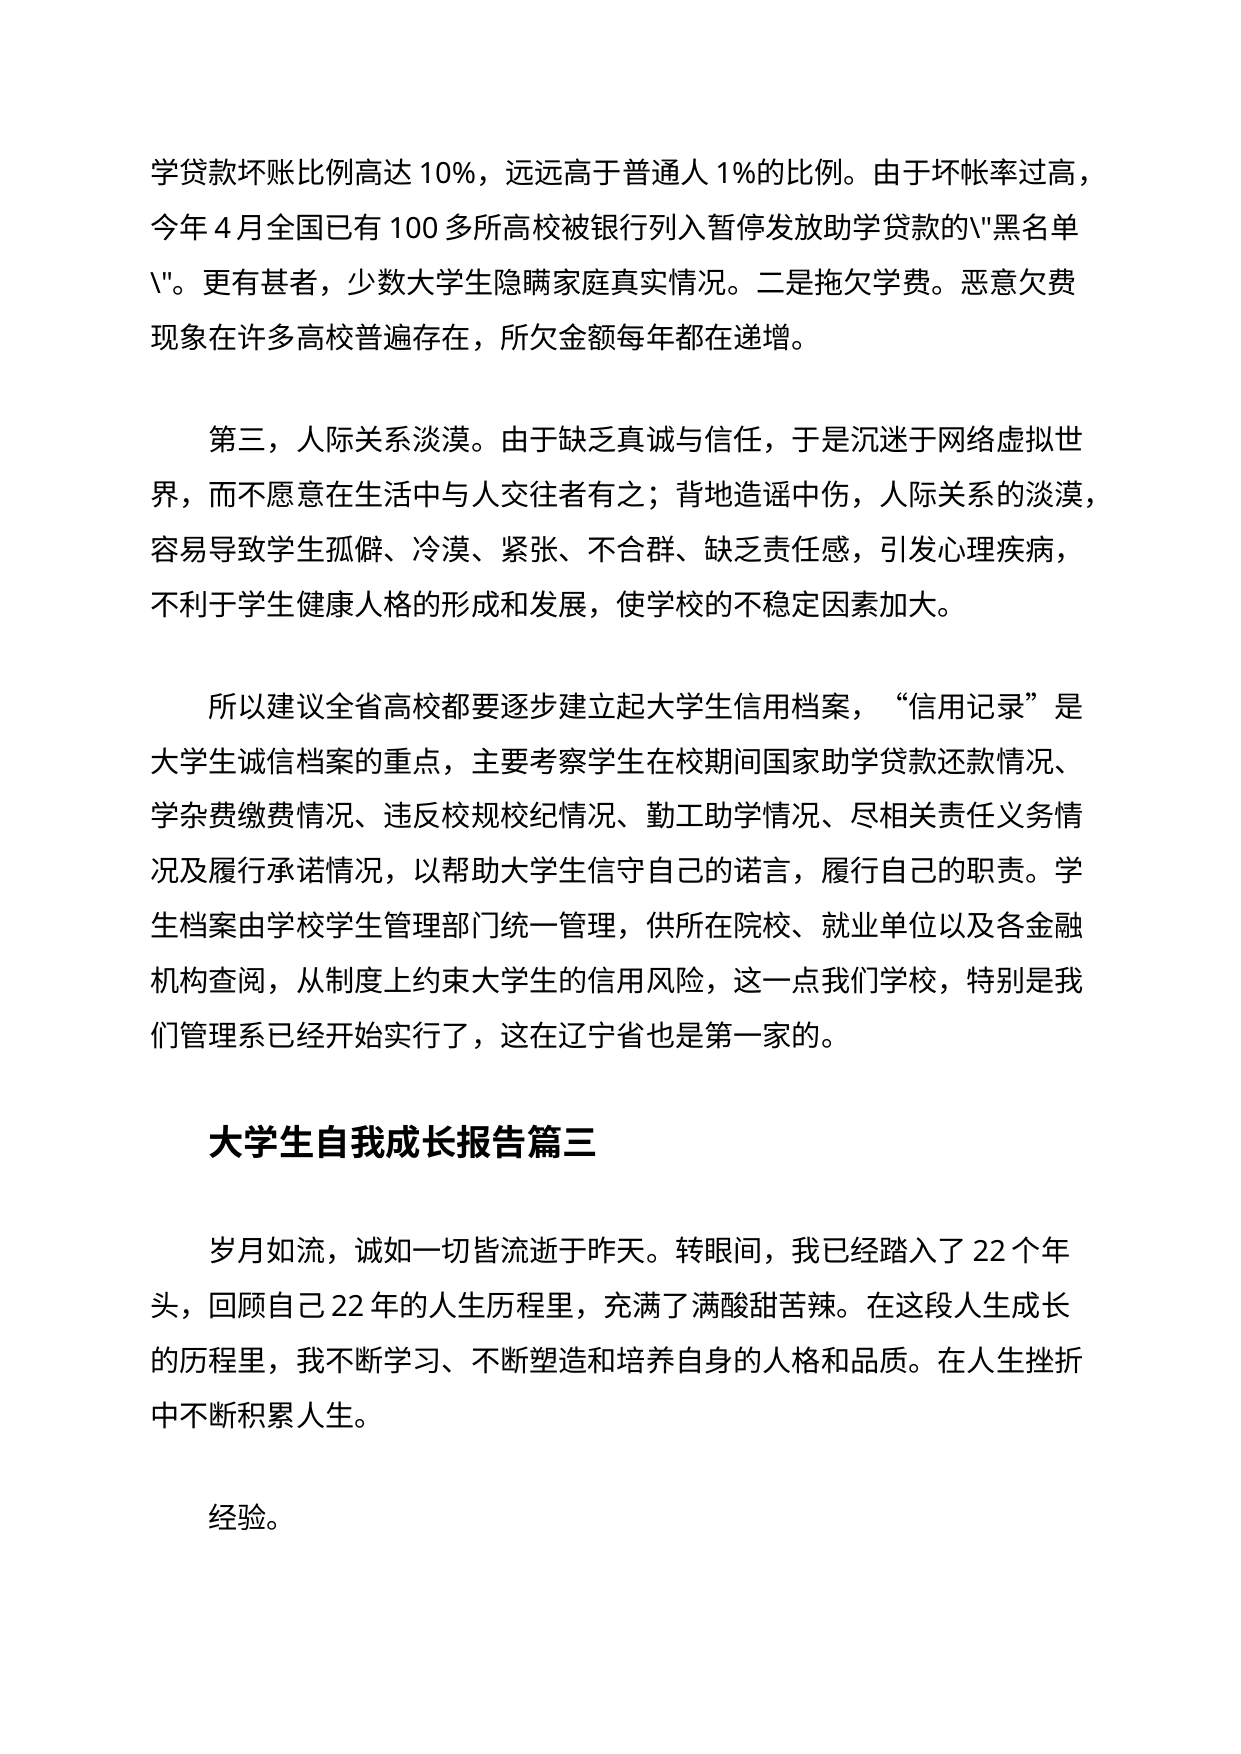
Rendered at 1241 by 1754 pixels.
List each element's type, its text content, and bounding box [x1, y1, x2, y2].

text 第三，人际关系淡漠。由于缺乏真诚与信任，于是沉迷于网络虚拟世界，而不愿意在生活中与人交往者有之；背地造谣中伤，人际关系的淡漠，容易导致学生孤僻、冷漠、紧张、不合群、缺乏责任感，引发心理疾病，不利于学生健康人格的形成和发展，使学校的不稳定因素加大。 [150, 417, 1090, 624]
text 岁月如流，诚如一切皆流逝于昨天。转眼间，我已经踏入了22个年头，回顾自己22年的人生历程里，充满了满酸甜苦辣。在这段人生成长的历程里，我不断学习、不断塑造和培养自身的人格和品质。在人生挫折中不断积累人生。 [150, 1228, 1090, 1435]
text 大学生自我成长报告篇三 [150, 1114, 1090, 1166]
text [150, 150, 1090, 357]
text 所以建议全省高校都要逐步建立起大学生信用档案，“信用记录”是大学生诚信档案的重点，主要考察学生在校期间国家助学贷款还款情况、学杂费缴费情况、违反校规校纪情况、勤工助学情况、尽相关责任义务情况及履行承诺情况，以帮助大学生信守自己的诺言，履行自己的职责。学生档案由学校学生管理部门统一管理，供所在院校、就业单位以及各金融机构查阅，从制度上约束大学生的信用风险，这一点我们学校，特别是我们管理系已经开始实行了，这在辽宁省也是第一家的。 [150, 683, 1090, 1055]
text 经验。 [150, 1494, 1090, 1537]
